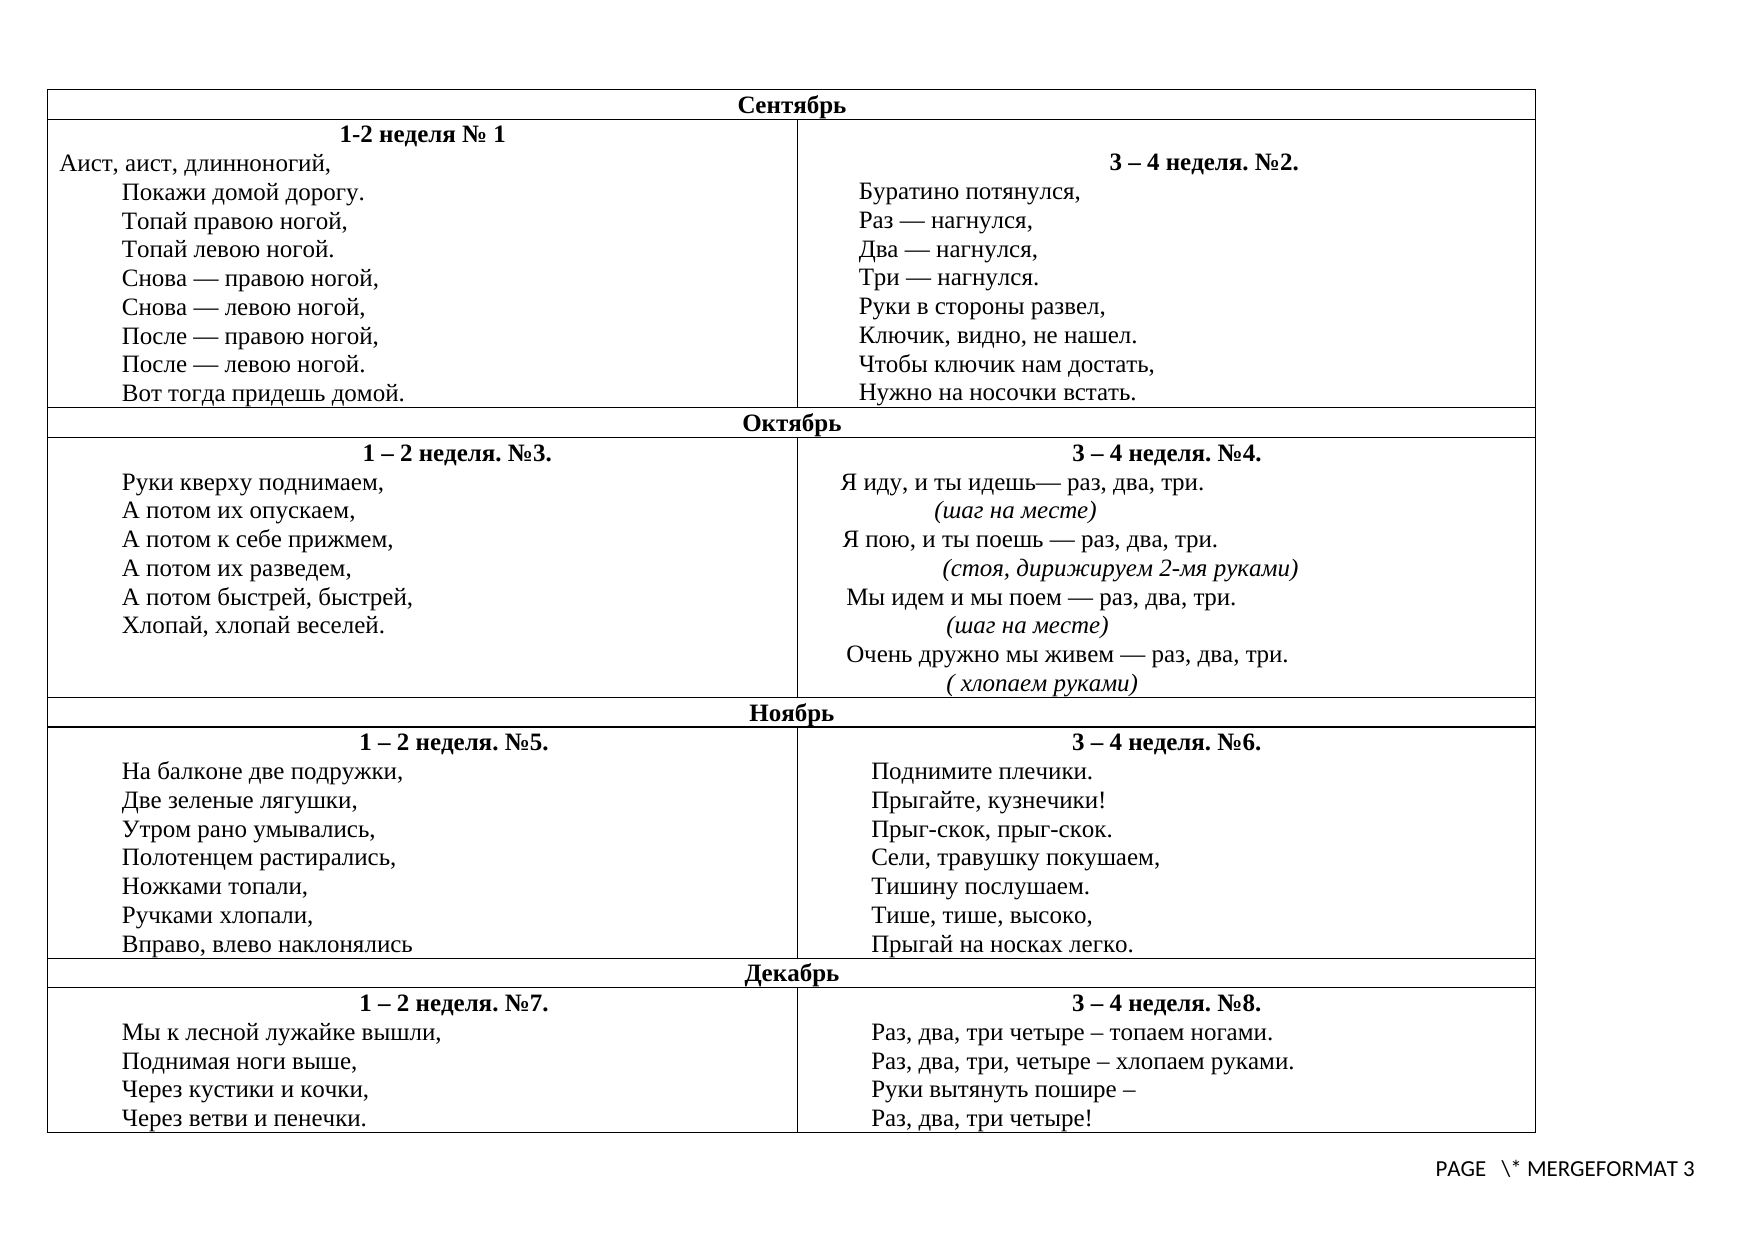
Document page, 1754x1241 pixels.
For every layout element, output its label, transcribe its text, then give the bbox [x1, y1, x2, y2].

table_cell 1 – 2 неделя. №5. На балконе две подружки, Две зеленые лягушки, Утром рано умывались, Полотенцем растирались, Ножками топали, Ручками хлопали, Вправо, влево наклонялись [48, 728, 797, 957]
table_cell 3 – 4 неделя. №6. Поднимите плечики. Прыгайте, кузнечики! Прыг-скок, прыг-скок. Сели, травушку покушаем, Тишину послушаем. Тише, тише, высоко, Прыгай на носках легко. [798, 728, 1535, 957]
table_cell Октябрь [48, 408, 1535, 437]
table_cell 1-2 неделя № 1 Аист, аист, длинноногий, Покажи домой дорогу. Топай правою ногой, Топай левою ногой. Снова — правою ногой, Снова — левою ногой, После — правою ногой, После — левою ногой. Вот тогда придешь домой. [48, 120, 797, 407]
table_cell 3 – 4 неделя. №2. Буратино потянулся, Раз — нагнулся, Два — нагнулся, Три — нагнулся. Руки в стороны развел, Ключик, видно, не нашел. Чтобы ключик нам достать, Нужно на носочки встать. [798, 120, 1535, 407]
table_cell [48, 988, 797, 1132]
table_cell Ноябрь [48, 698, 1535, 726]
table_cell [798, 988, 1535, 1132]
table_header Сентябрь [48, 90, 1535, 118]
table_cell 3 – 4 неделя. №4. Я иду, и ты идешь— раз, два, три. (шаг на месте) Я пою, и ты поешь — раз, два, три. (стоя, дирижируем 2-мя руками) Мы идем и мы поем — раз, два, три. (шаг на месте) Очень дружно мы живем — раз, два, три. ( хлопаем руками) [798, 438, 1535, 697]
table_cell 1 – 2 неделя. №3. Руки кверху поднимаем, А потом их опускаем, А потом к себе прижмем, А потом их разведем, А потом быстрей, быстрей, Хлопай, хлопай веселей. [48, 438, 797, 697]
table_cell Декабрь [48, 959, 1535, 987]
